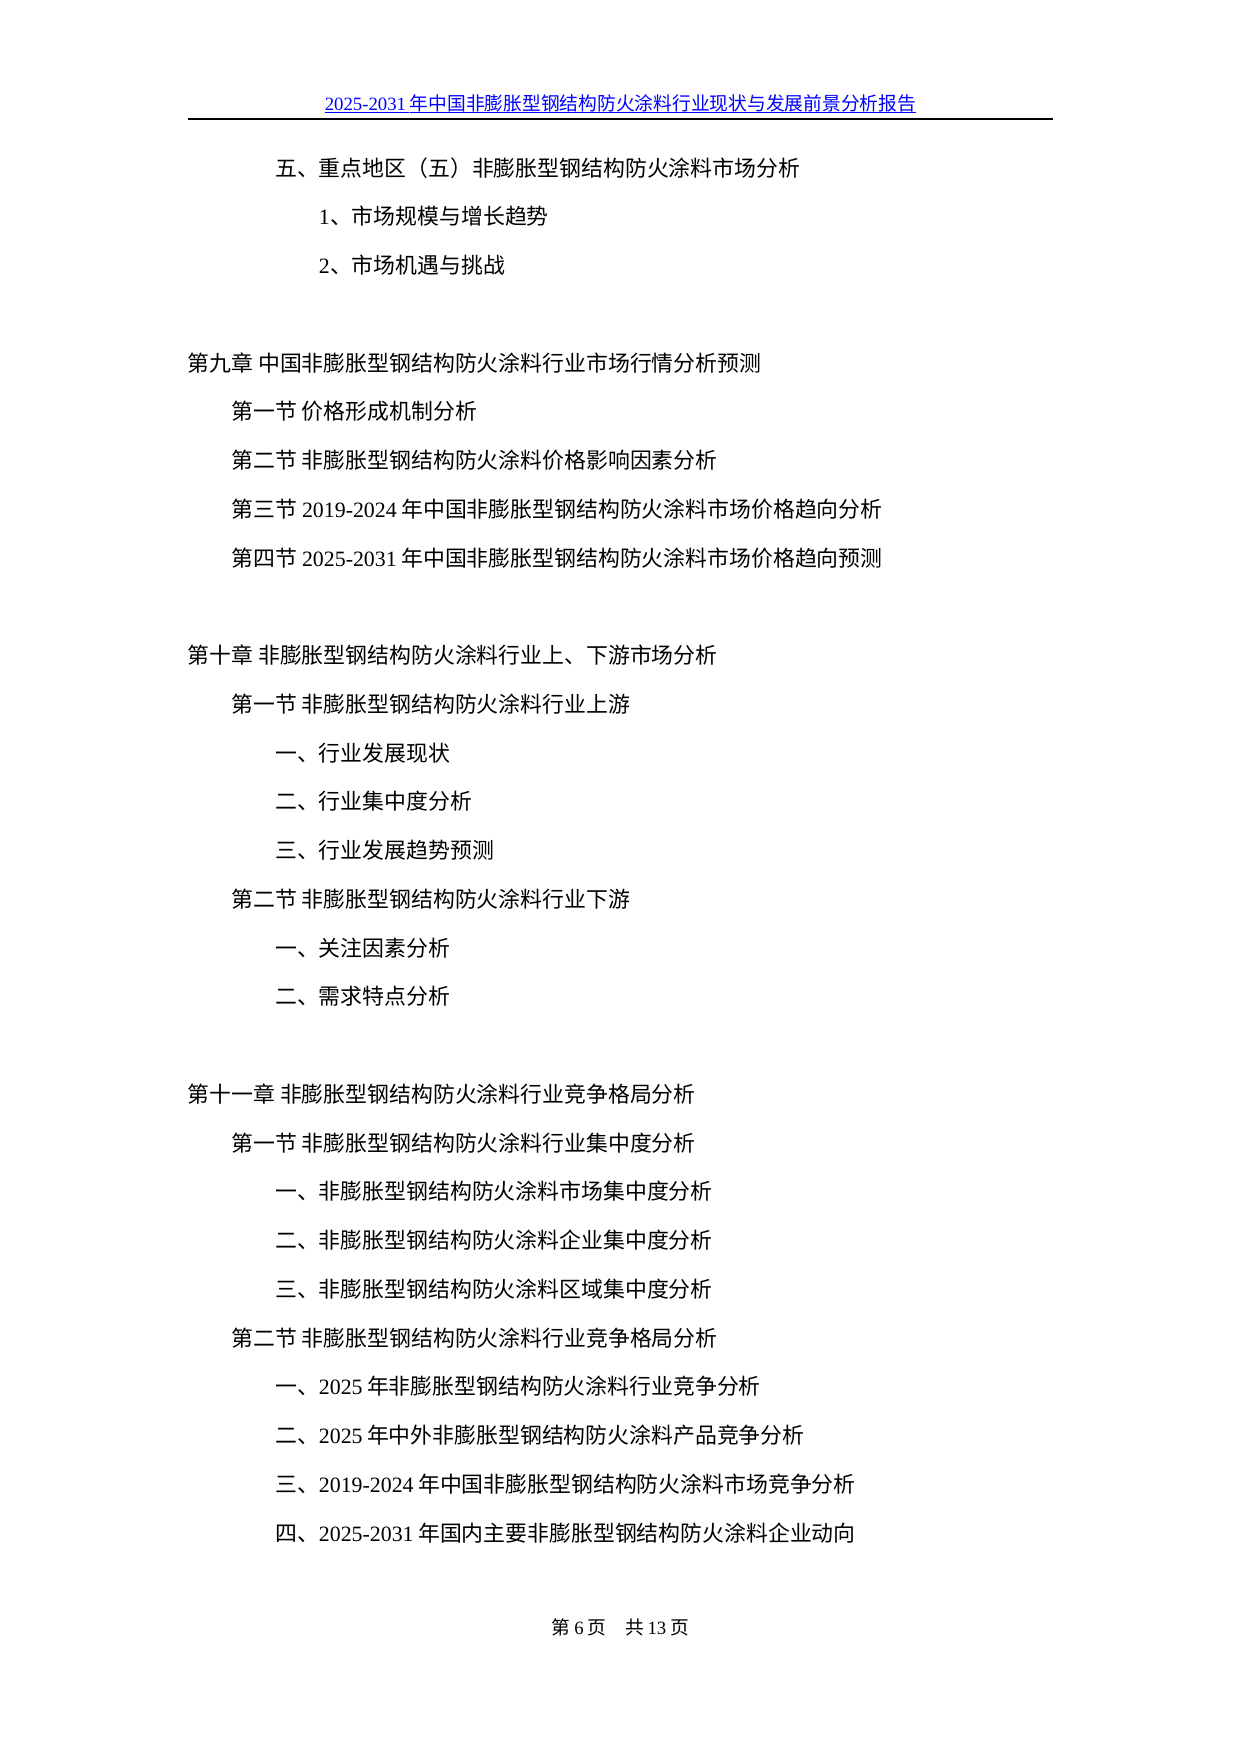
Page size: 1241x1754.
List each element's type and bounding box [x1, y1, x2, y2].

text [187, 150, 1053, 1548]
